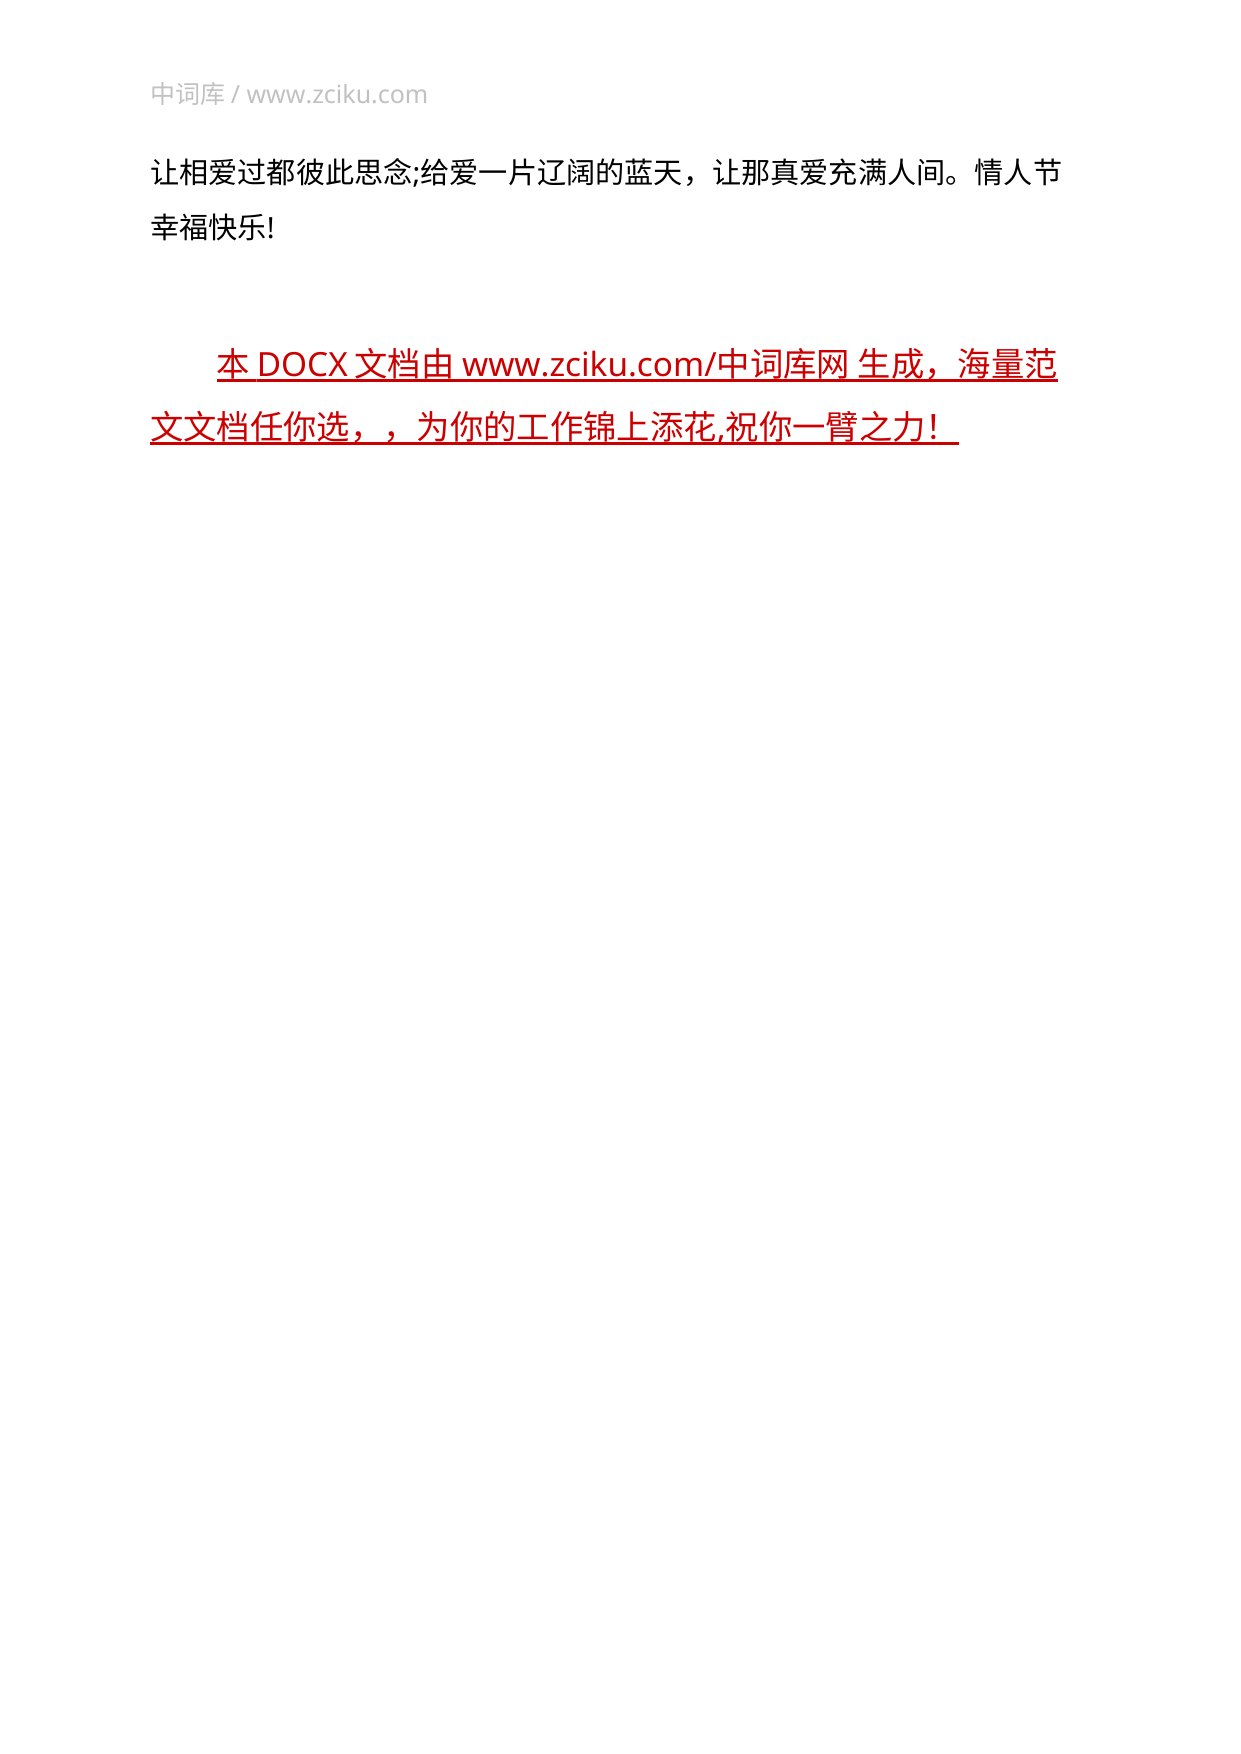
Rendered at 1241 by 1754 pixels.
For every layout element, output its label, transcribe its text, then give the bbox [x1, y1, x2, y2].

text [150, 150, 1090, 247]
text 本DOCX文档由 www.zciku.com/中词库网 生成，海量范文文档任你选，，为你的工作锦上添花,祝你一臂之力！ [150, 338, 1090, 449]
